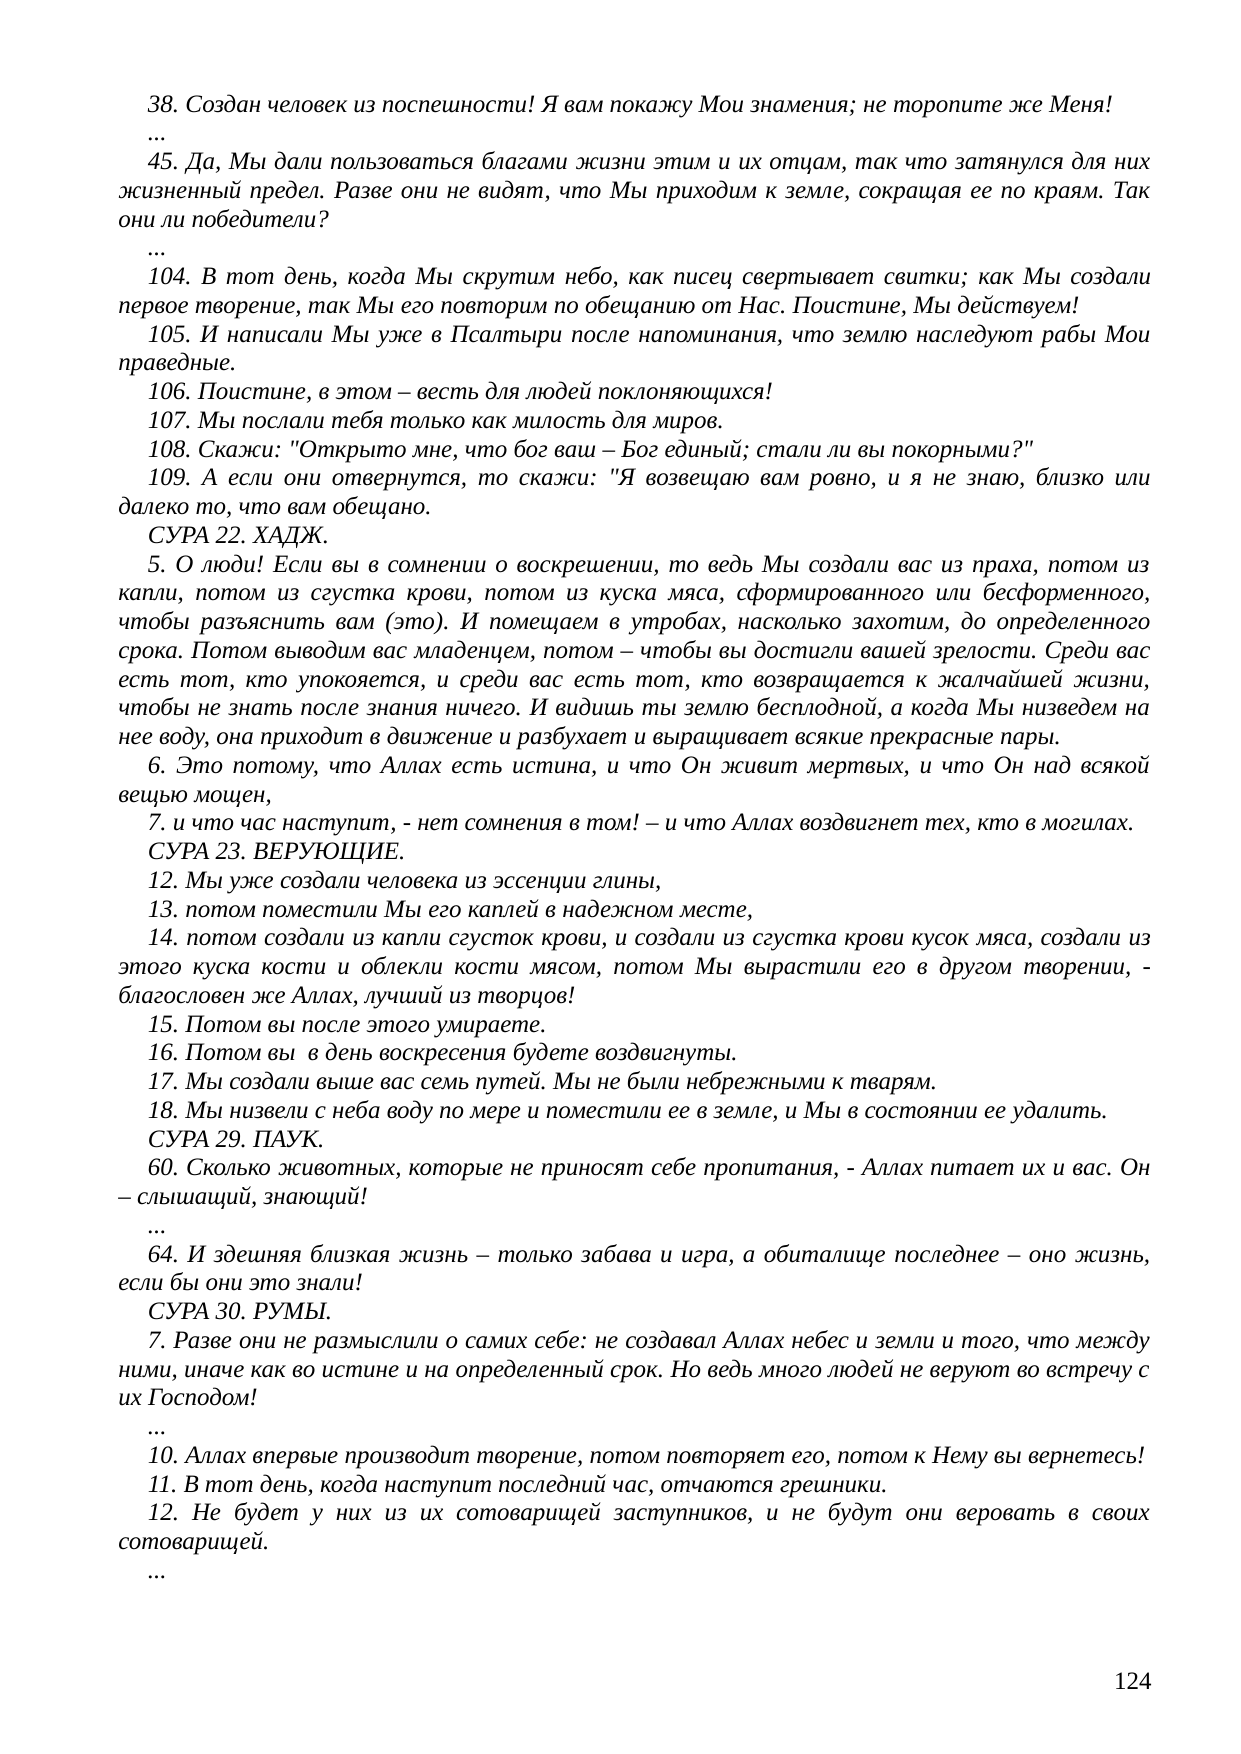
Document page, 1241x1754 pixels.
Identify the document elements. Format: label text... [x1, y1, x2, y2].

text СУРА 29. ПАУК. [118, 1124, 1152, 1152]
text ... [118, 1555, 1152, 1584]
text 5. О люди! Если вы в сомнении о воскрешении, то ведь Мы создали вас из праха, потом из капли, потом из сгустка крови, потом из куска мяса, сформированного или бесформенного, чтобы разъяснить вам (это). И помещаем в утробах, насколько захотим, до определенного срока. Потом выводим вас младенцем, потом – чтобы вы достигли вашей зрелости. Среди вас есть тот, кто упокояется, и среди вас есть тот, кто возвращается к жалчайшей жизни, чтобы не знать после знания ничего. И видишь ты землю бесплодной, а когда Мы низведем на нее воду, она приходит в движение и разбухает и выращивает всякие прекрасные пары. [118, 549, 1152, 750]
text 15. Потом вы после этого умираете. [118, 1009, 1152, 1037]
text СУРА 23. ВЕРУЮЩИЕ. [118, 836, 1152, 865]
text 45. Да, Мы дали пользоваться благами жизни этим и их отцам, так что затянулся для них жизненный предел. Разве они не видят, что Мы приходим к земле, сокращая ее по краям. Так они ли победители? [118, 146, 1152, 232]
text 12. Мы уже создали человека из эссенции глины, [118, 865, 1152, 894]
text 7. Разве они не размыслили о самих себе: не создавал Аллах небес и земли и того, что между ними, иначе как во истине и на определенный срок. Но ведь много людей не веруют во встречу с их Господом! [118, 1325, 1152, 1411]
text ... [118, 117, 1152, 146]
text 17. Мы создали выше вас семь путей. Мы не были небрежными к тварям. [118, 1066, 1152, 1095]
text 13. потом поместили Мы его каплей в надежном месте, [118, 894, 1152, 922]
text 106. Поистине, в этом – весть для людей поклоняющихся! [118, 376, 1152, 405]
text 107. Мы послали тебя только как милость для миров. [118, 405, 1152, 434]
text 64. И здешняя близкая жизнь – только забава и игра, а обиталище последнее – оно жизнь, если бы они это знали! [118, 1239, 1152, 1296]
text 14. потом создали из капли сгусток крови, и создали из сгустка крови кусок мяса, создали из этого куска кости и облекли кости мясом, потом Мы вырастили его в другом творении, - благословен же Аллах, лучший из творцов! [118, 922, 1152, 1009]
text 18. Мы низвели с неба воду по мере и поместили ее в земле, и Мы в состоянии ее удалить. [118, 1095, 1152, 1124]
text 12. Не будет у них из их сотоварищей заступников, и не будут они веровать в своих сотоварищей. [118, 1497, 1152, 1555]
text 105. И написали Мы уже в Псалтыри после напоминания, что землю наследуют рабы Мои праведные. [118, 319, 1152, 376]
text 104. В тот день, когда Мы скрутим небо, как писец свертывает свитки; как Мы создали первое творение, так Мы его повторим по обещанию от Нас. Поистине, Мы действуем! [118, 261, 1152, 319]
text СУРА 30. РУМЫ. [118, 1296, 1152, 1325]
text 7. и что час наступит, - нет сомнения в том! – и что Аллах воздвигнет тех, кто в могилах. [118, 807, 1152, 836]
text 10. Аллах впервые производит творение, потом повторяет его, потом к Нему вы вернетесь! [118, 1440, 1152, 1469]
text СУРА 22. ХАДЖ. [118, 520, 1152, 549]
text ... [118, 232, 1152, 261]
text ... [118, 1411, 1152, 1440]
text 38. Создан человек из поспешности! Я вам покажу Мои знамения; не торопите же Меня! [118, 89, 1152, 117]
text ... [118, 1210, 1152, 1239]
text 60. Сколько животных, которые не приносят себе пропитания, - Аллах питает их и вас. Он – слышащий, знающий! [118, 1152, 1152, 1210]
text 6. Это потому, что Аллах есть истина, и что Он живит мертвых, и что Он над всякой вещью мощен, [118, 750, 1152, 807]
text 109. А если они отвернутся, то скажи: "Я возвещаю вам ровно, и я не знаю, близко или далеко то, что вам обещано. [118, 462, 1152, 520]
text 11. В тот день, когда наступит последний час, отчаются грешники. [118, 1469, 1152, 1497]
text 16. Потом вы в день воскресения будете воздвигнуты. [118, 1037, 1152, 1066]
text 108. Скажи: "Открыто мне, что бог ваш – Бог единый; стали ли вы покорными?" [118, 434, 1152, 462]
